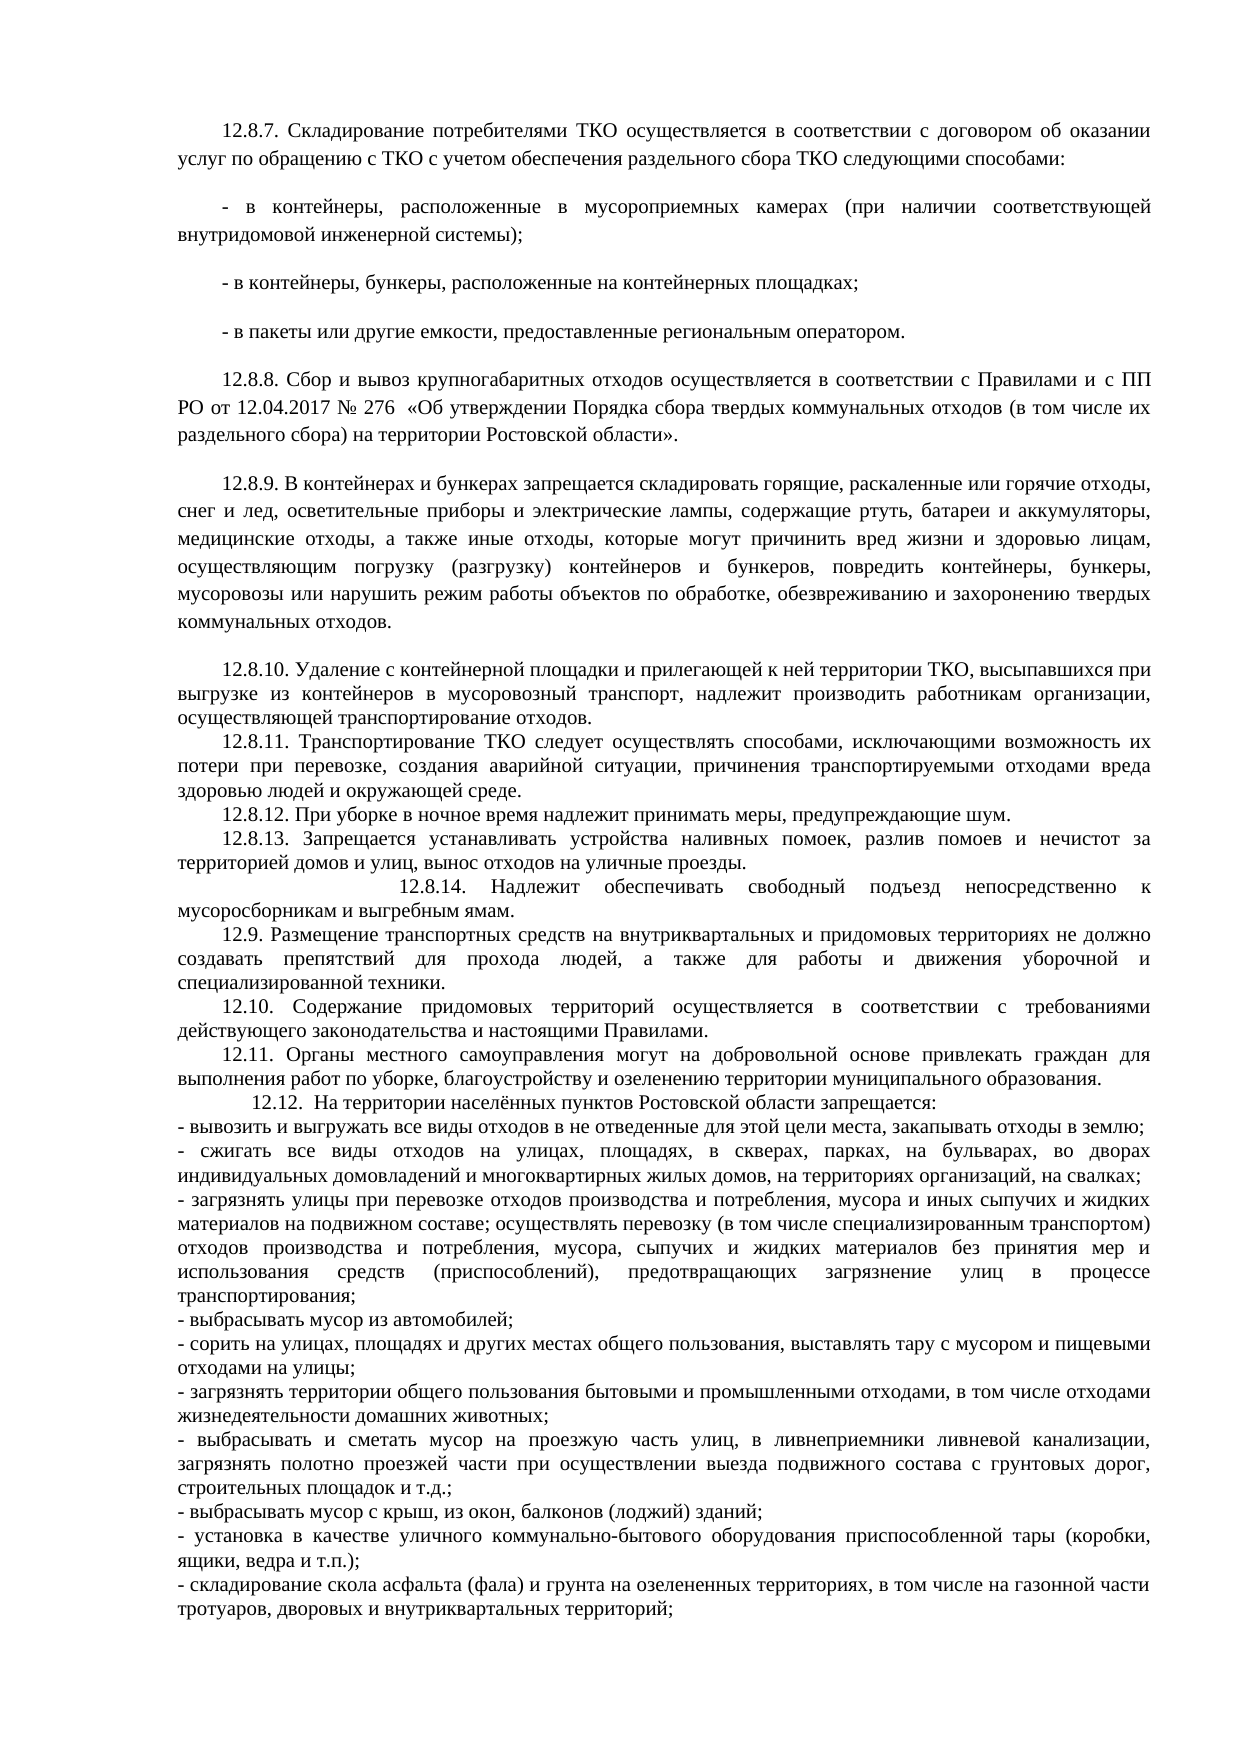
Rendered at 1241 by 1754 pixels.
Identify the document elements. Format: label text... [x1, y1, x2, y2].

text 12.8.9. В контейнерах и бункерах запрещается складировать горящие, раскаленные или горячие отходы, снег и лед, осветительные приборы и электрические лампы, содержащие ртуть, батареи и аккумуляторы, медицинские отходы, а также иные отходы, которые могут причинить вред жизни и здоровью лицам, осуществляющим погрузку (разгрузку) контейнеров и бункеров, повредить контейнеры, бункеры, мусоровозы или нарушить режим работы объектов по обработке, обезвреживанию и захоронению твердых коммунальных отходов. [177, 471, 1152, 633]
text - в контейнеры, бункеры, расположенные на контейнерных площадках; [177, 270, 1152, 294]
text - выбрасывать мусор с крыш, из окон, балконов (лоджий) зданий; [177, 1499, 1152, 1523]
text 12.12. На территории населённых пунктов Ростовской области запрещается: [177, 1090, 1152, 1114]
text 12.10. Содержание придомовых территорий осуществляется в соответствии с требованиями действующего законодательства и настоящими Правилами. [177, 994, 1152, 1042]
text - выбрасывать мусор из автомобилей; [177, 1307, 1152, 1331]
text 12.8.11. Транспортирование ТКО следует осуществлять способами, исключающими возможность их потери при перевозке, создания аварийной ситуации, причинения транспортируемыми отходами вреда здоровью людей и окружающей среде. [177, 729, 1152, 802]
text 12.8.7. Складирование потребителями ТКО осуществляется в соответствии с договором об оказании услуг по обращению с ТКО с учетом обеспечения раздельного сбора ТКО следующими способами: [177, 118, 1152, 170]
text - вывозить и выгружать все виды отходов в не отведенные для этой цели места, закапывать отходы в землю; [177, 1114, 1152, 1138]
text - загрязнять территории общего пользования бытовыми и промышленными отходами, в том числе отходами жизнедеятельности домашних животных; [177, 1379, 1152, 1427]
text 12.8.12. При уборке в ночное время надлежит принимать меры, предупреждающие шум. [177, 802, 1152, 826]
text - выбрасывать и сметать мусор на проезжую часть улиц, в ливнеприемники ливневой канализации, загрязнять полотно проезжей части при осуществлении выезда подвижного состава с грунтовых дорог, строительных площадок и т.д.; [177, 1427, 1152, 1499]
text - сорить на улицах, площадях и других местах общего пользования, выставлять тару с мусором и пищевыми отходами на улицы; [177, 1331, 1152, 1379]
text - загрязнять улицы при перевозке отходов производства и потребления, мусора и иных сыпучих и жидких материалов на подвижном составе; осуществлять перевозку (в том числе специализированным транспортом) отходов производства и потребления, мусора, сыпучих и жидких материалов без принятия мер и использования средств (приспособлений), предотвращающих загрязнение улиц в процессе транспортирования; [177, 1187, 1152, 1307]
text 12.9. Размещение транспортных средств на внутриквартальных и придомовых территориях не должно создавать препятствий для прохода людей, а также для работы и движения уборочной и специализированной техники. [177, 922, 1152, 994]
text 12.8.8. Сбор и вывоз крупногабаритных отходов осуществляется в соответствии с Правилами и с ПП РО от 12.04.2017 № 276 «Об утверждении Порядка сбора твердых коммунальных отходов (в том числе их раздельного сбора) на территории Ростовской области». [177, 367, 1152, 446]
text - установка в качестве уличного коммунально-бытового оборудования приспособленной тары (коробки, ящики, ведра и т.п.); [177, 1523, 1152, 1572]
text 12.8.13. Запрещается устанавливать устройства наливных помоек, разлив помоев и нечистот за территорией домов и улиц, вынос отходов на уличные проезды. [177, 826, 1152, 874]
text - в контейнеры, расположенные в мусороприемных камерах (при наличии соответствующей внутридомовой инженерной системы); [177, 194, 1152, 246]
text - сжигать все виды отходов на улицах, площадях, в скверах, парках, на бульварах, во дворах индивидуальных домовладений и многоквартирных жилых домов, на территориях организаций, на свалках; [177, 1138, 1152, 1187]
text 12.8.14. Надлежит обеспечивать свободный подъезд непосредственно к мусоросборникам и выгребным ямам. [177, 874, 1152, 922]
text - складирование скола асфальта (фала) и грунта на озелененных территориях, в том числе на газонной части тротуаров, дворовых и внутриквартальных территорий; [177, 1572, 1152, 1620]
text 12.11. Органы местного самоуправления могут на добровольной основе привлекать граждан для выполнения работ по уборке, благоустройству и озеленению территории муниципального образования. [177, 1042, 1152, 1090]
text 12.8.10. Удаление с контейнерной площадки и прилегающей к ней территории ТКО, высыпавшихся при выгрузке из контейнеров в мусоровозный транспорт, надлежит производить работникам организации, осуществляющей транспортирование отходов. [177, 657, 1152, 729]
text - в пакеты или другие емкости, предоставленные региональным оператором. [177, 319, 1152, 343]
